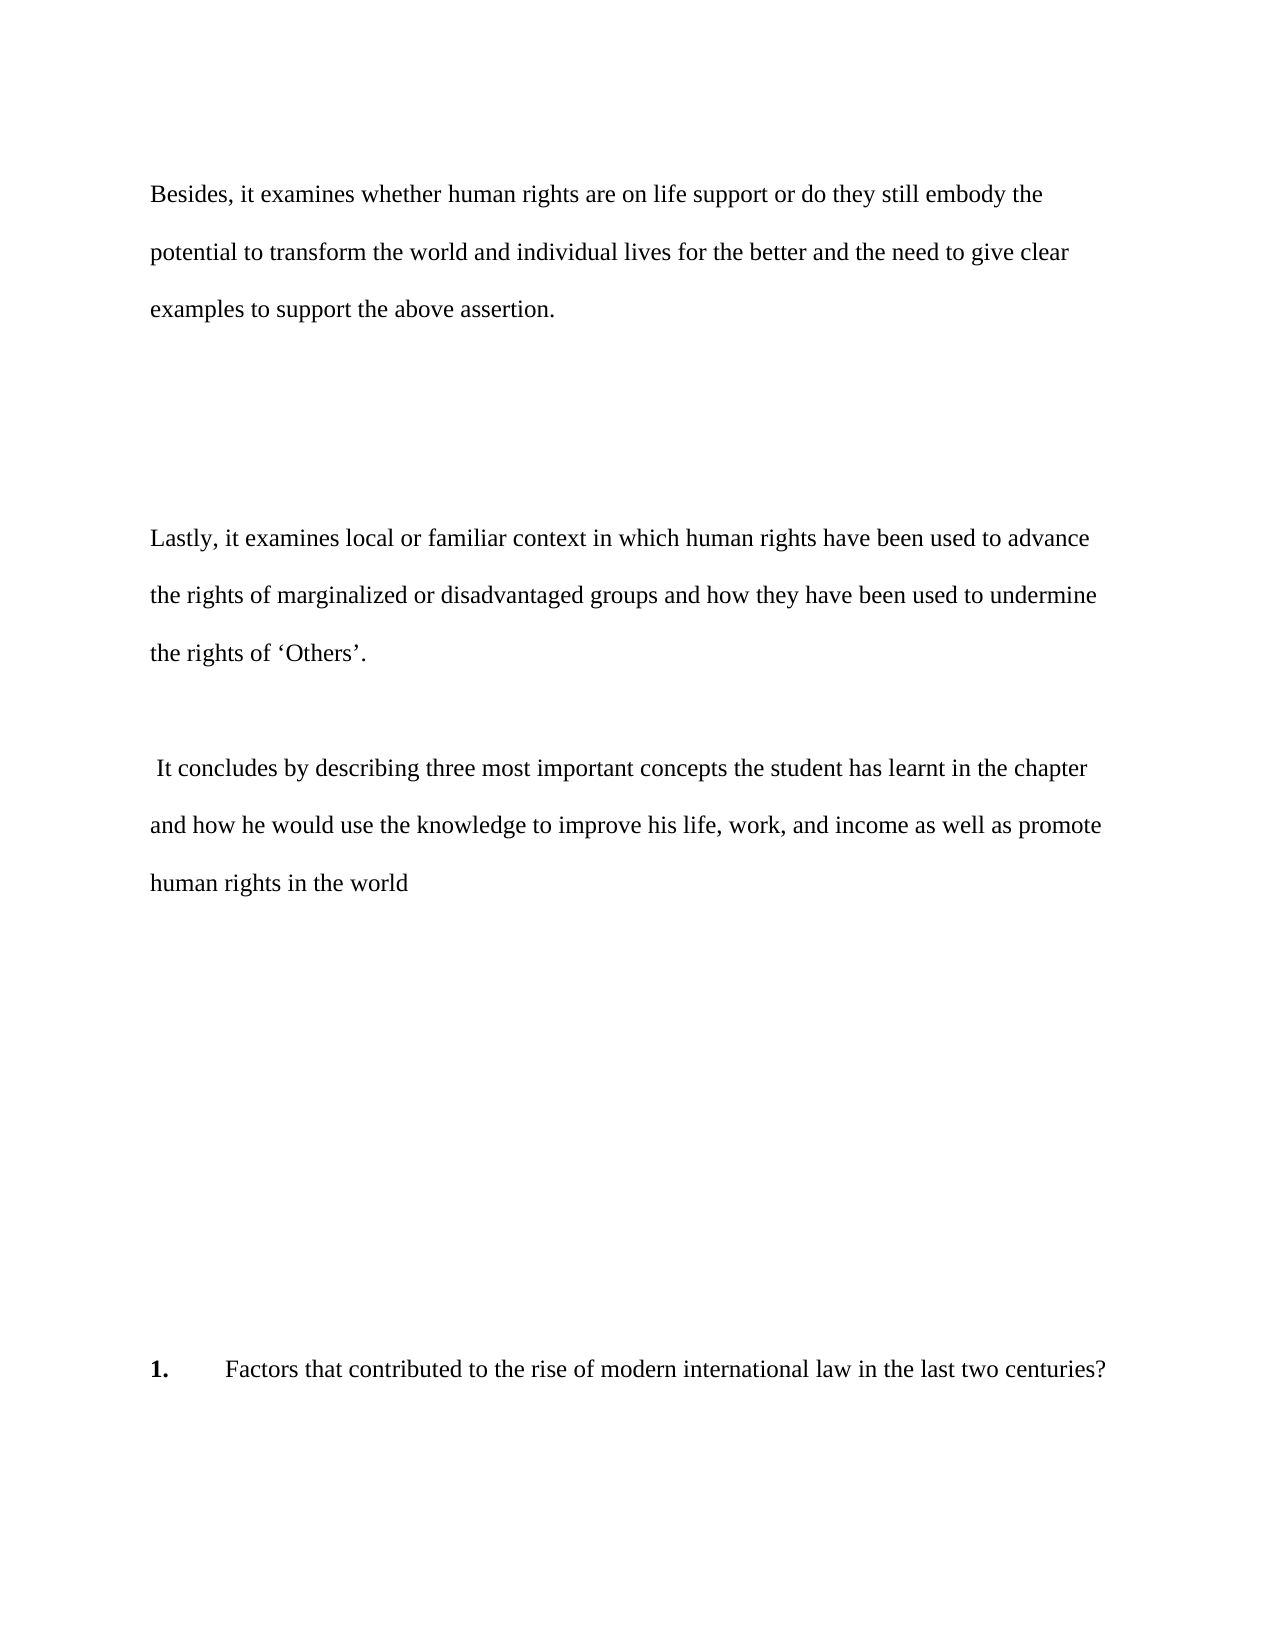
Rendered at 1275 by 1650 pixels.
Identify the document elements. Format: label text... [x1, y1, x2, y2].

text Besides, it examines whether human rights are on life support or do they still embody the potential to transform the world and individual lives for the better and the need to give clear examples to support the above assertion. [150, 179, 1125, 323]
list Factors that contributed to the rise of modern international law in the last two centuries? [150, 1354, 1125, 1382]
text It concludes by describing three most important concepts the student has learnt in the chapter and how he would use the knowledge to improve his life, work, and income as well as promote human rights in the world [150, 753, 1125, 897]
text Lastly, it examines local or familiar context in which human rights have been used to advance the rights of marginalized or disadvantaged groups and how they have been used to undermine the rights of ‘Others’. [150, 523, 1125, 667]
